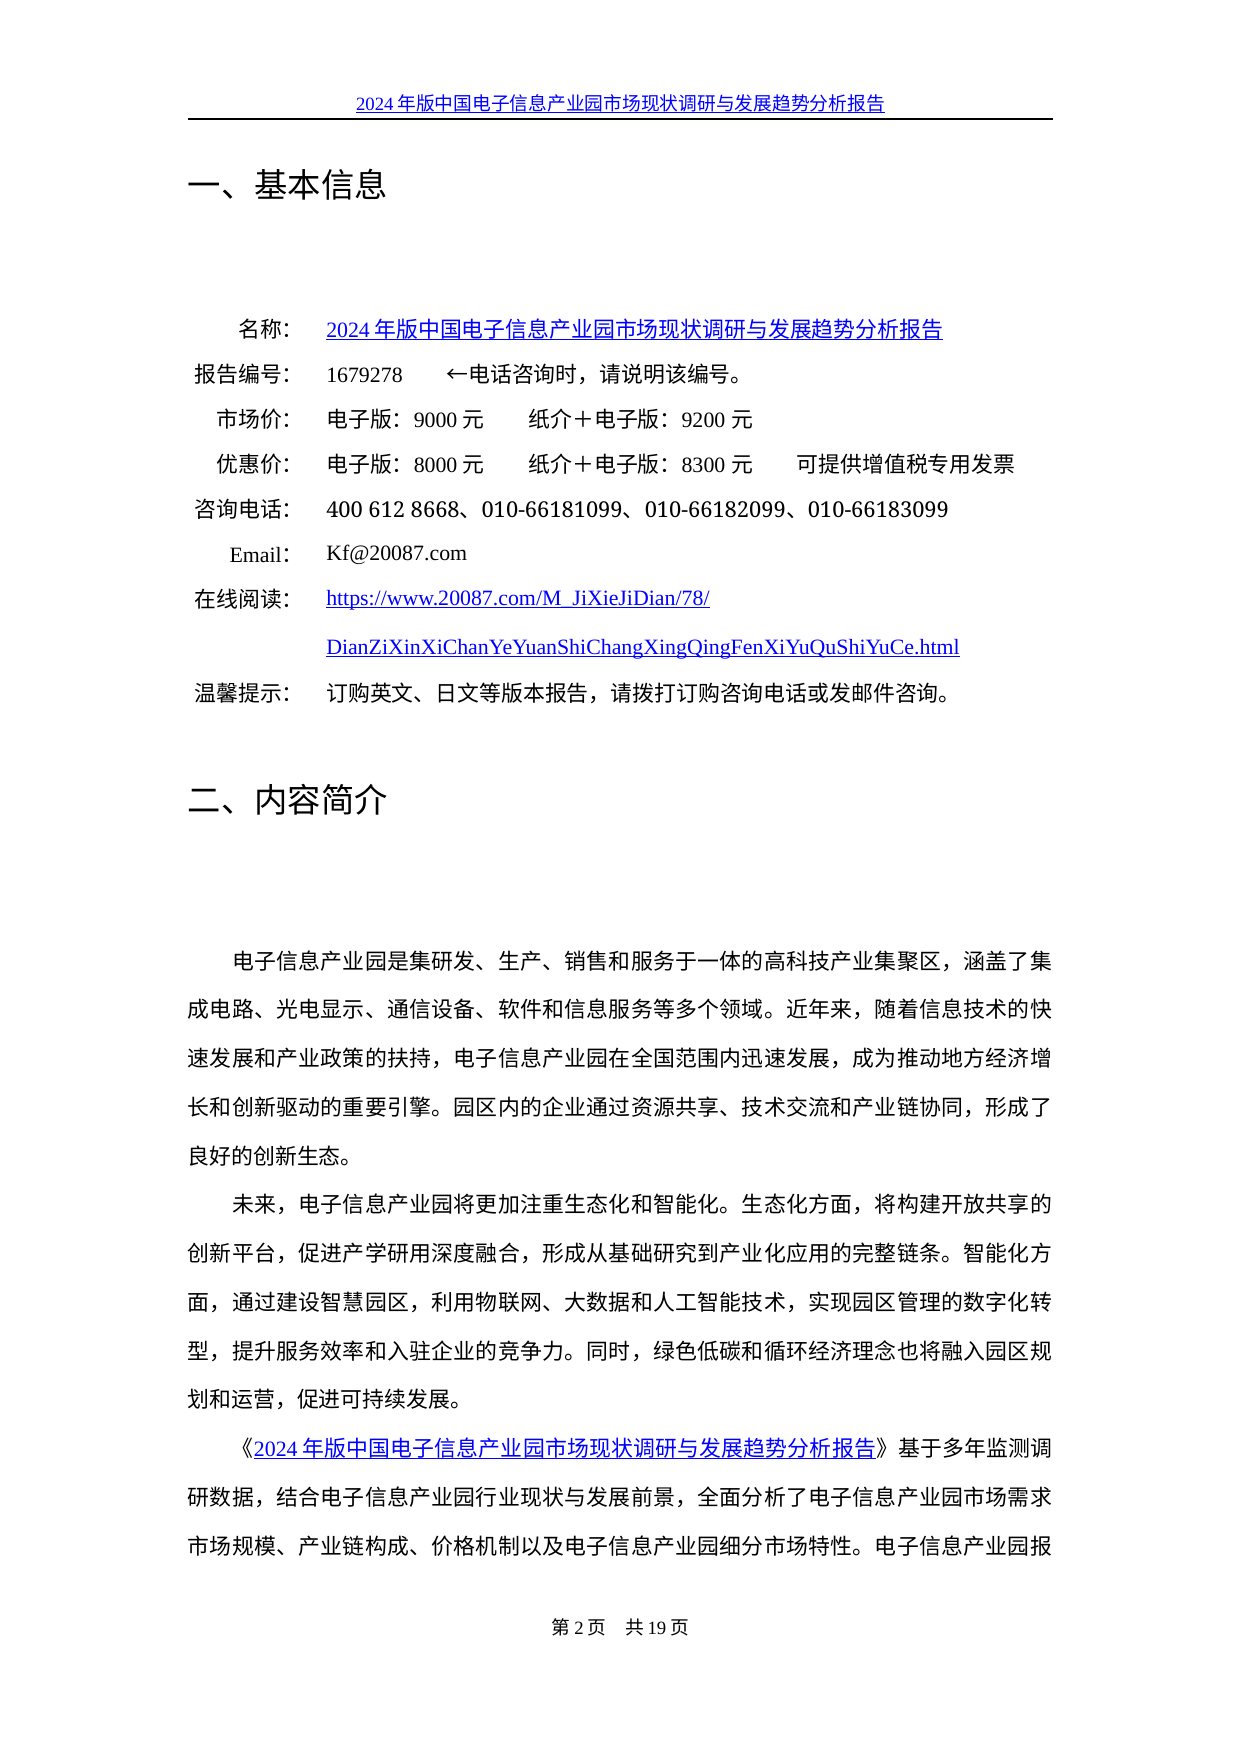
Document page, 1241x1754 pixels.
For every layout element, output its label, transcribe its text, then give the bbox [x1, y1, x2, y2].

table_cell Email： [167, 537, 315, 582]
table_cell 电子版：9000 元 纸介＋电子版：9200 元 [315, 402, 1073, 447]
table_cell 温馨提示： [167, 675, 315, 720]
table_cell 订购英文、日文等版本报告，请拨打订购咨询电话或发邮件咨询。 [315, 675, 1073, 720]
table_cell 在线阅读： [167, 582, 315, 675]
table_cell 优惠价： [167, 447, 315, 492]
table_cell 电子版：8000 元 纸介＋电子版：8300 元 可提供增值税专用发票 [315, 447, 1073, 492]
table_cell 咨询电话： [167, 492, 315, 537]
table_cell 400 612 8668、010-66181099、010-66182099、010-66183099 [315, 492, 1073, 537]
table_header 名称： [167, 312, 315, 357]
table_cell [315, 582, 1073, 675]
table_header 2024年版中国电子信息产业园市场现状调研与发展趋势分析报告 [315, 312, 1073, 357]
table_cell 市场价： [167, 402, 315, 447]
title 一、基本信息 [187, 150, 1053, 215]
table_cell Kf@20087.com [315, 537, 1073, 582]
table_cell 报告编号： [167, 357, 315, 402]
title 二、内容简介 [187, 766, 1053, 831]
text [187, 943, 1053, 1561]
table_cell 1679278 ←电话咨询时，请说明该编号。 [315, 357, 1073, 402]
